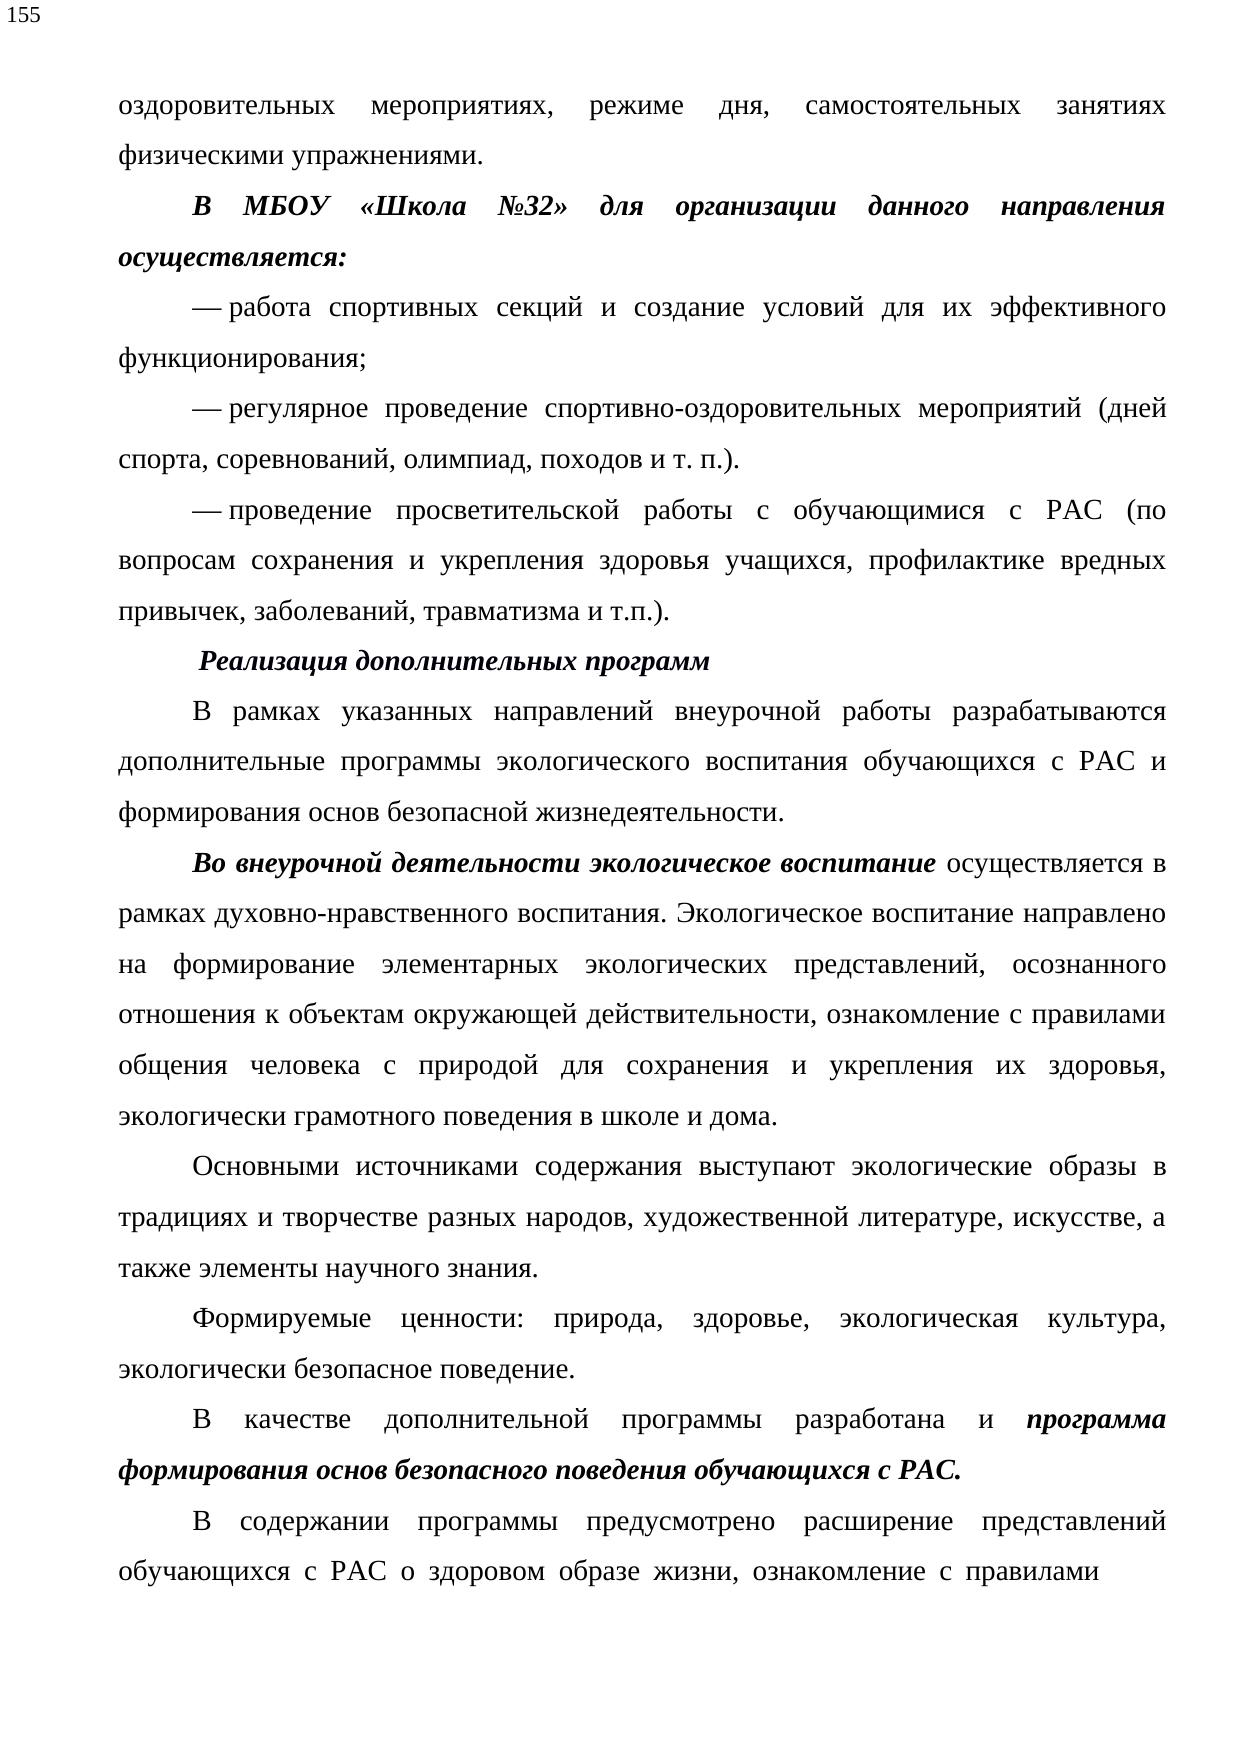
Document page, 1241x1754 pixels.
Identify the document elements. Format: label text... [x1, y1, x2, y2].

text В рамках указанных направлений внеурочной работы разрабатываются дополнительные программы экологического воспитания обучающихся с РАС и формирования основ безопасной жизнедеятельности. [118, 693, 1167, 828]
text Формируемые ценности: природа, здоровье, экологическая культура, экологически безопасное поведение. [118, 1300, 1166, 1384]
subtitle В МБОУ «Школа №32» для организации данного направления осуществляется: [118, 188, 1167, 272]
text Основными источниками содержания выступают экологические образы в традициях и творчестве разных народов, художественной литературе, искусстве, а также элементы научного знания. [118, 1148, 1167, 1283]
list проведение просветительской работы с обучающимися с РАС (по вопросам сохранения и укрепления здоровья учащихся, профилактике вредных привычек, заболеваний, травматизма и т.п.). [118, 492, 1166, 627]
text В содержании программы предусмотрено расширение представлений обучающихся с РАС о здоровом образе жизни, ознакомление с правилами [118, 1503, 1167, 1587]
text В качестве дополнительной программы разработана и программа формирования основ безопасного поведения обучающихся с РАС. [118, 1402, 1167, 1486]
text Реализация дополнительных программ [198, 644, 1240, 677]
list работа спортивных секций и создание условий для их эффективного функционирования; [118, 289, 1166, 373]
text Во внеурочной деятельности экологическое воспитание осуществляется в рамках духовно-нравственного воспитания. Экологическое воспитание направлено на формирование элементарных экологических представлений, осознанного отношения к объектам окружающей действительности, ознакомление с правилами общения человека с природой для сохранения и укрепления их здоровья, экологически грамотного поведения в школе и дома. [118, 845, 1167, 1131]
text оздоровительных мероприятиях, режиме дня, самостоятельных занятиях физическими упражнениями. [118, 87, 1166, 171]
list регулярное проведение спортивно-оздоровительных мероприятий (дней спорта, соревнований, олимпиад, походов и т. п.). [118, 391, 1167, 475]
